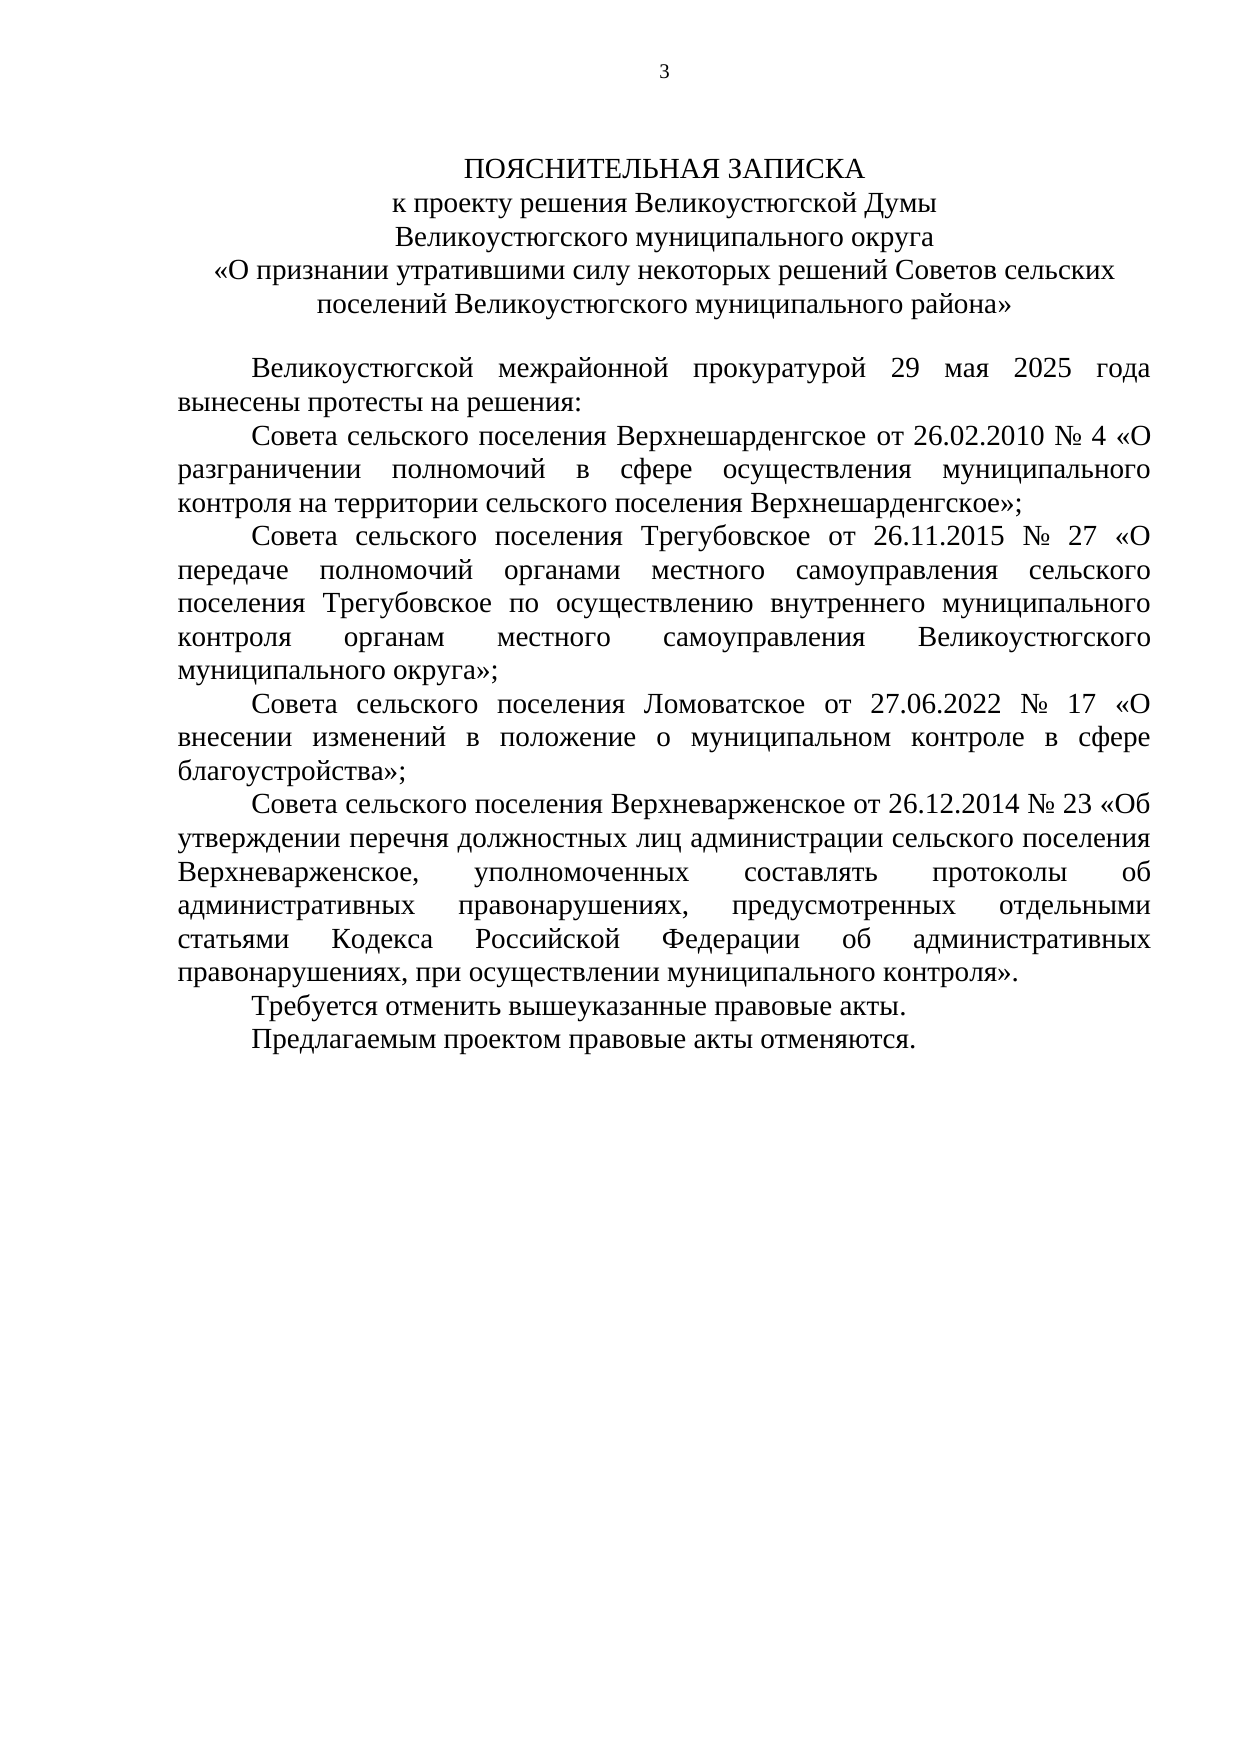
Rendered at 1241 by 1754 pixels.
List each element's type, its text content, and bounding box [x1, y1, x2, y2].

text Совета сельского поселения Трегубовское от 26.11.2015 № 27 «О передаче полномочий органами местного самоуправления сельского поселения Трегубовское по осуществлению внутреннего муниципального контроля органам местного самоуправления Великоустюгского муниципального округа»; [177, 518, 1152, 686]
text Великоустюгской межрайонной прокуратурой 29 мая 2025 года вынесены протесты на решения: [177, 351, 1152, 418]
text Великоустюгского муниципального округа [177, 219, 1152, 252]
text Совета сельского поселения Ломоватское от 27.06.2022 № 17 «О внесении изменений в положение о муниципальном контроле в сфере благоустройства»; [177, 686, 1152, 787]
text ПОЯСНИТЕЛЬНАЯ ЗАПИСКА [177, 152, 1152, 185]
text к проекту решения Великоустюгской Думы [177, 185, 1152, 219]
text «О признании утратившими силу некоторых решений Советов сельских поселений Великоустюгского муниципального района» [177, 252, 1152, 319]
text Совета сельского поселения Верхневарженское от 26.12.2014 № 23 «Об утверждении перечня должностных лиц администрации сельского поселения Верхневарженское, уполномоченных составлять протоколы об административных правонарушениях, предусмотренных отдельными статьями Кодекса Российской Федерации об административных правонарушениях, при осуществлении муниципального контроля». [177, 787, 1152, 988]
text Предлагаемым проектом правовые акты отменяются. [177, 1021, 1152, 1055]
text Требуется отменить вышеуказанные правовые акты. [177, 988, 1152, 1021]
text Совета сельского поселения Верхнешарденгское от 26.02.2010 № 4 «О разграничении полномочий в сфере осуществления муниципального контроля на территории сельского поселения Верхнешарденгское»; [177, 418, 1152, 518]
